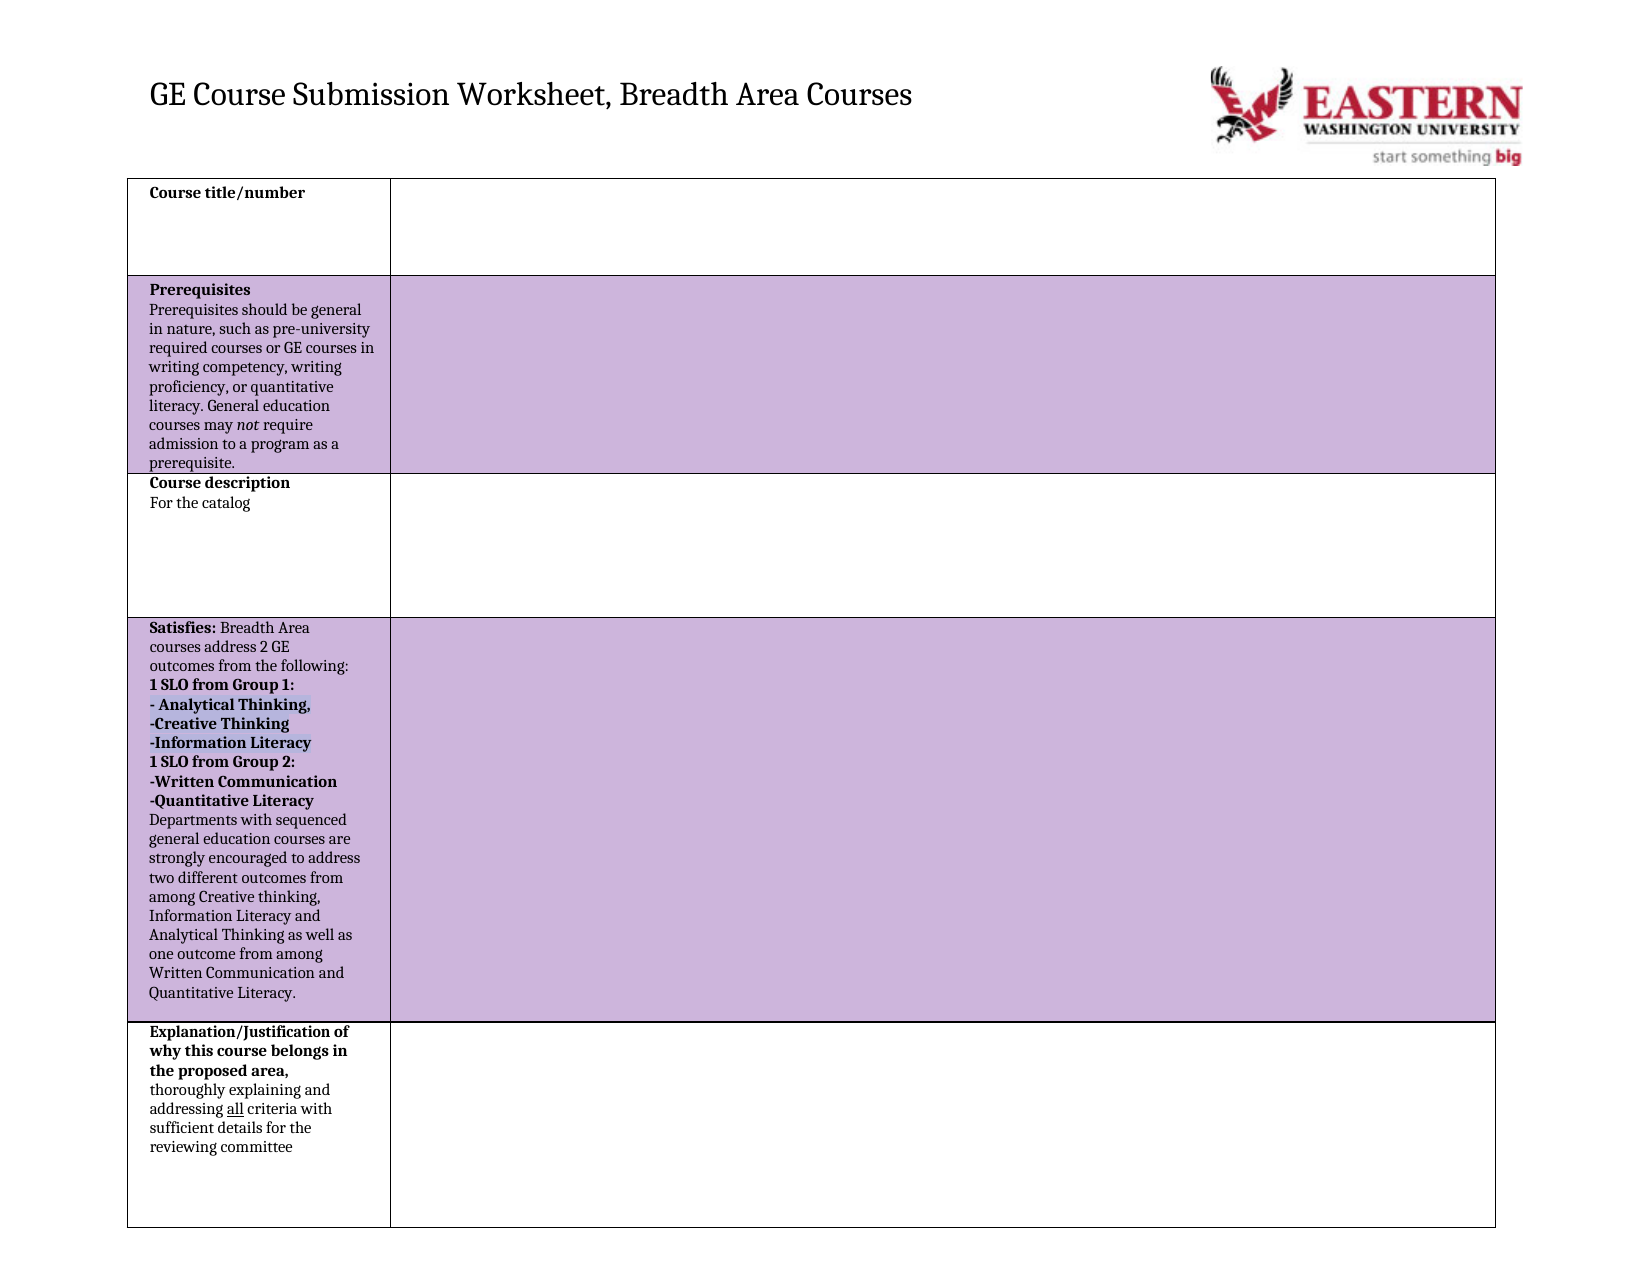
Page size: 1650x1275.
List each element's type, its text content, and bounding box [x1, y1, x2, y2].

table_header [391, 179, 1495, 275]
picture [1210, 113, 1523, 166]
table_cell [391, 1023, 1495, 1227]
table_cell Course description For the catalog [128, 474, 390, 617]
table_cell [391, 618, 1495, 1021]
picture [1210, 66, 1523, 75]
table_cell [391, 276, 1495, 473]
table_cell Explanation/Justification of why this course belongs in the proposed area, thoroughly explaining and addressing all criteria with sufficient details for the reviewing committee [128, 1023, 390, 1227]
table_cell Satisfies: Breadth Area courses address 2 GE outcomes from the following: 1 SLO from Group 1: - Analytical Thinking, -Creative Thinking -Information Literacy 1 SLO from Group 2: -Written Communication -Quantitative Literacy Departments with sequenced general education courses are strongly encouraged to address two different outcomes from among Creative thinking, Information Literacy and Analytical Thinking as well as one outcome from among Written Communication and Quantitative Literacy. [128, 618, 390, 1021]
table_header Course title/number [128, 179, 390, 275]
table_cell Prerequisites Prerequisites should be general in nature, such as pre-university required courses or GE courses in writing competency, writing proficiency, or quantitative literacy. General education courses may not require admission to a program as a prerequisite. [128, 276, 390, 473]
table_cell [391, 474, 1495, 617]
text GE Course Submission Worksheet, Breadth Area Courses [150, 75, 1523, 113]
